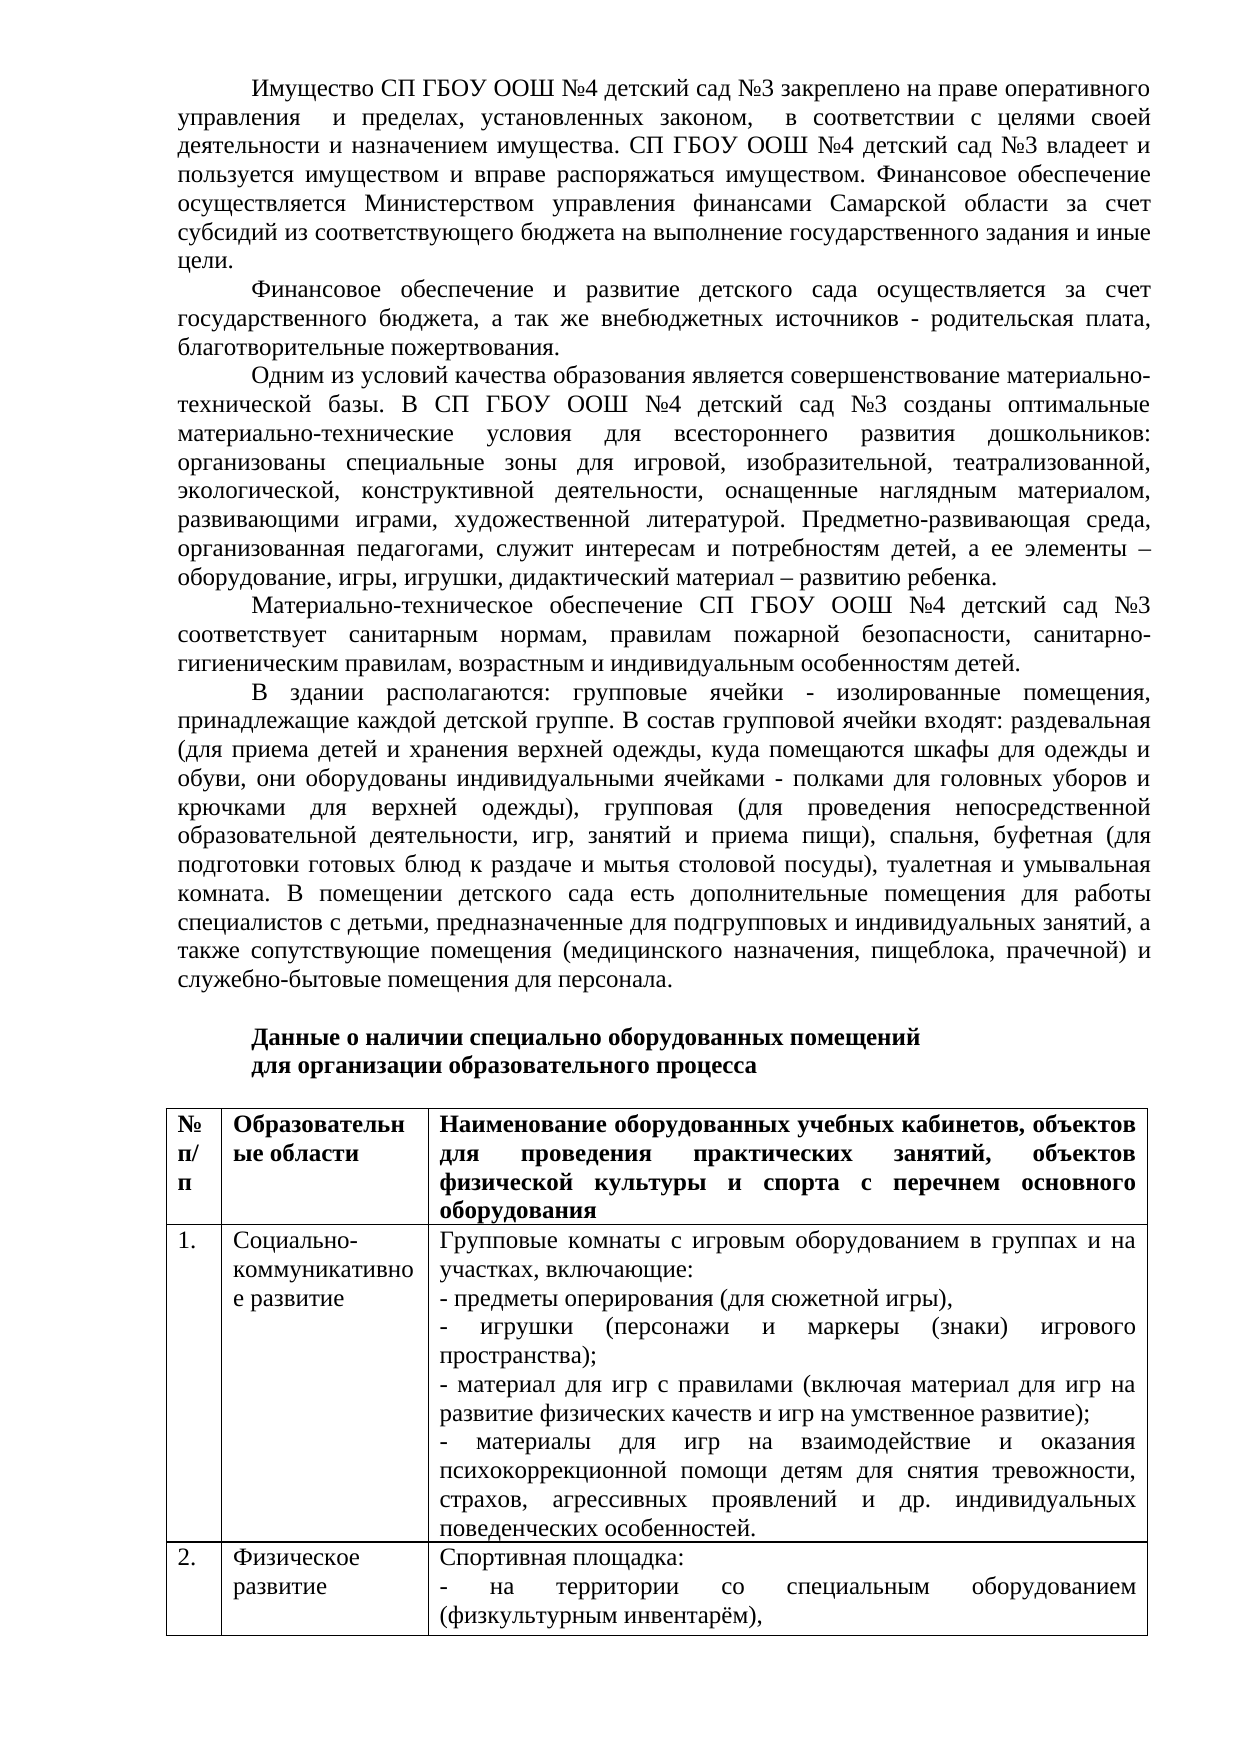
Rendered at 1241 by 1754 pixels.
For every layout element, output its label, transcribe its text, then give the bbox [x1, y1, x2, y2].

table_cell 1. [167, 1225, 221, 1541]
text Имущество СП ГБОУ ООШ №4 детский сад №3 закреплено на праве оперативного управления и пределах, установленных законом, в соответствии с целями своей деятельности и назначением имущества. СП ГБОУ ООШ №4 детский сад №3 владеет и пользуется имуществом и вправе распоряжаться имуществом. Финансовое обеспечение осуществляется Министерством управления финансами Самарской области за счет субсидий из соответствующего бюджета на выполнение государственного задания и иные цели. [177, 73, 1152, 274]
table_cell Групповые комнаты с игровым оборудованием в группах и на участках, включающие: - предметы оперирования (для сюжетной игры), - игрушки (персонажи и маркеры (знаки) игрового пространства); - материал для игр с правилами (включая материал для игр на развитие физических качеств и игр на умственное развитие); - материалы для игр на взаимодействие и оказания психокоррекционной помощи детям для снятия тревожности, страхов, агрессивных проявлений и др. индивидуальных поведенческих особенностей. [429, 1225, 1147, 1541]
table_header Образовательные области [222, 1109, 428, 1224]
text В здании располагаются: групповые ячейки - изолированные помещения, принадлежащие каждой детской группе. В состав групповой ячейки входят: раздевальная (для приема детей и хранения верхней одежды, куда помещаются шкафы для одежды и обуви, они оборудованы индивидуальными ячейками - полками для головных уборов и крючками для верхней одежды), групповая (для проведения непосредственной образовательной деятельности, игр, занятий и приема пищи), спальня, буфетная (для подготовки готовых блюд к раздаче и мытья столовой посуды), туалетная и умывальная комната. В помещении детского сада есть дополнительные помещения для работы специалистов с детьми, предназначенные для подгрупповых и индивидуальных занятий, а также сопутствующие помещения (медицинского назначения, пищеблока, прачечной) и служебно-бытовые помещения для персонала. [177, 677, 1152, 993]
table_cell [429, 1543, 1147, 1635]
text Одним из условий качества образования является совершенствование материально-технической базы. В СП ГБОУ ООШ №4 детский сад №3 созданы оптимальные материально-технические условия для всестороннего развития дошкольников: организованы специальные зоны для игровой, изобразительной, театрализованной, экологической, конструктивной деятельности, оснащенные наглядным материалом, развивающими играми, художественной литературой. Предметно-развивающая среда, организованная педагогами, служит интересам и потребностям детей, а ее элементы – оборудование, игры, игрушки, дидактический материал – развитию ребенка. [177, 361, 1152, 591]
text Данные о наличии специально оборудованных помещений [177, 1022, 1152, 1051]
table_cell Физическое развитие [222, 1543, 428, 1635]
table_cell 2. [167, 1543, 221, 1635]
table_header № п/п [167, 1109, 221, 1224]
table_cell Социально-коммуникативное развитие [222, 1225, 428, 1541]
text Финансовое обеспечение и развитие детского сада осуществляется за счет государственного бюджета, а так же внебюджетных источников - родительская плата, благотворительные пожертвования. [177, 274, 1152, 361]
table_header Наименование оборудованных учебных кабинетов, объектов для проведения практических занятий, объектов физической культуры и спорта с перечнем основного оборудования [429, 1109, 1147, 1224]
text для организации образовательного процесса [177, 1051, 1152, 1079]
text Материально-техническое обеспечение СП ГБОУ ООШ №4 детский сад №3 соответствует санитарным нормам, правилам пожарной безопасности, санитарно-гигиеническим правилам, возрастным и индивидуальным особенностям детей. [177, 591, 1152, 677]
